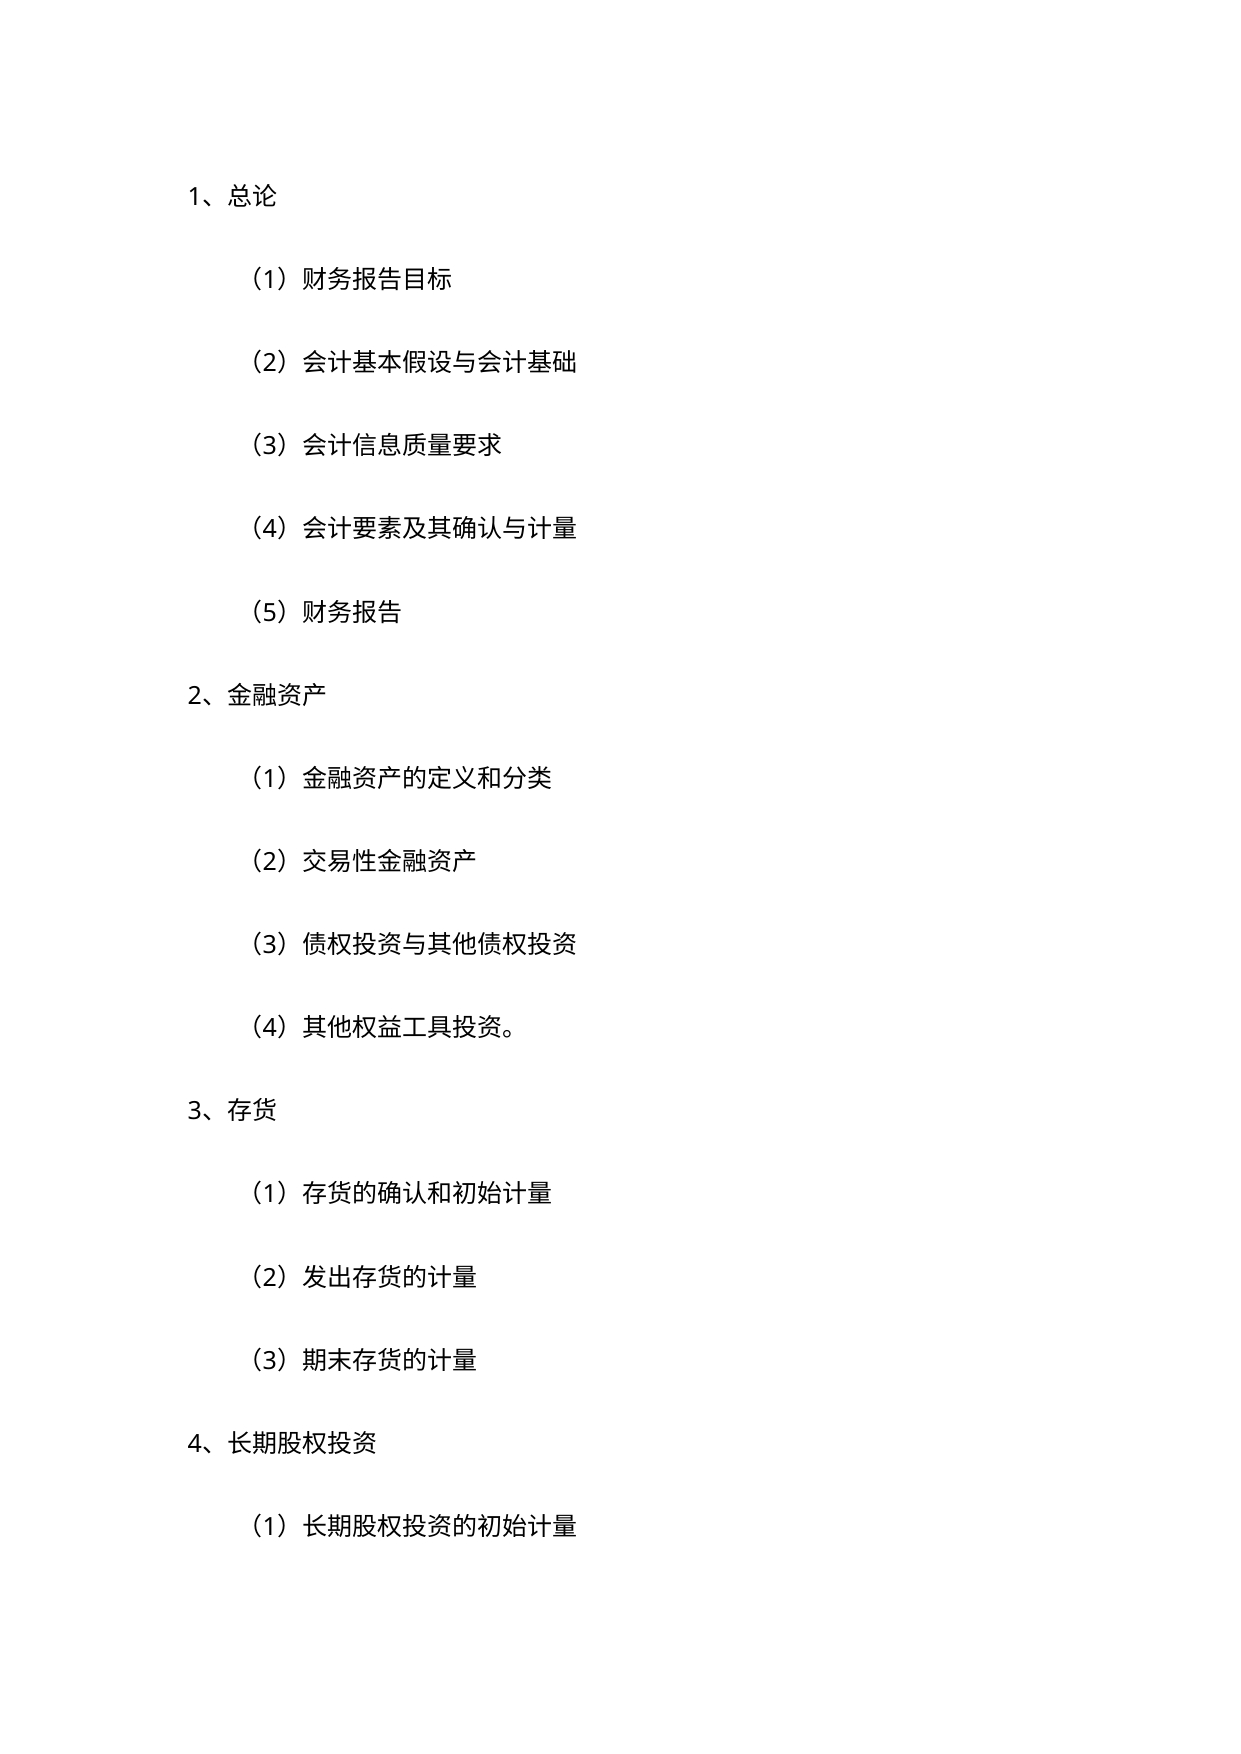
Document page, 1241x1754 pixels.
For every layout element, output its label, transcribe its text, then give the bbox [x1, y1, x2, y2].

text （4）其他权益工具投资。 [187, 993, 1053, 1058]
text （4）会计要素及其确认与计量 [187, 494, 1053, 559]
text （1）金融资产的定义和分类 [187, 744, 1053, 809]
text （1）财务报告目标 [187, 245, 1053, 310]
text （1）存货的确认和初始计量 [187, 1159, 1053, 1224]
text （3）期末存货的计量 [187, 1326, 1053, 1391]
text 2、金融资产 [187, 661, 1053, 726]
text 4、长期股权投资 [187, 1409, 1053, 1474]
text （1）长期股权投资的初始计量 [187, 1492, 1053, 1557]
text （3）会计信息质量要求 [187, 411, 1053, 476]
text 1、总论 [187, 162, 1053, 227]
text （2）发出存货的计量 [187, 1243, 1053, 1308]
text （5）财务报告 [187, 578, 1053, 643]
text （2）交易性金融资产 [187, 827, 1053, 892]
text （2）会计基本假设与会计基础 [187, 328, 1053, 393]
text 3、存货 [187, 1076, 1053, 1141]
text （3）债权投资与其他债权投资 [187, 910, 1053, 975]
